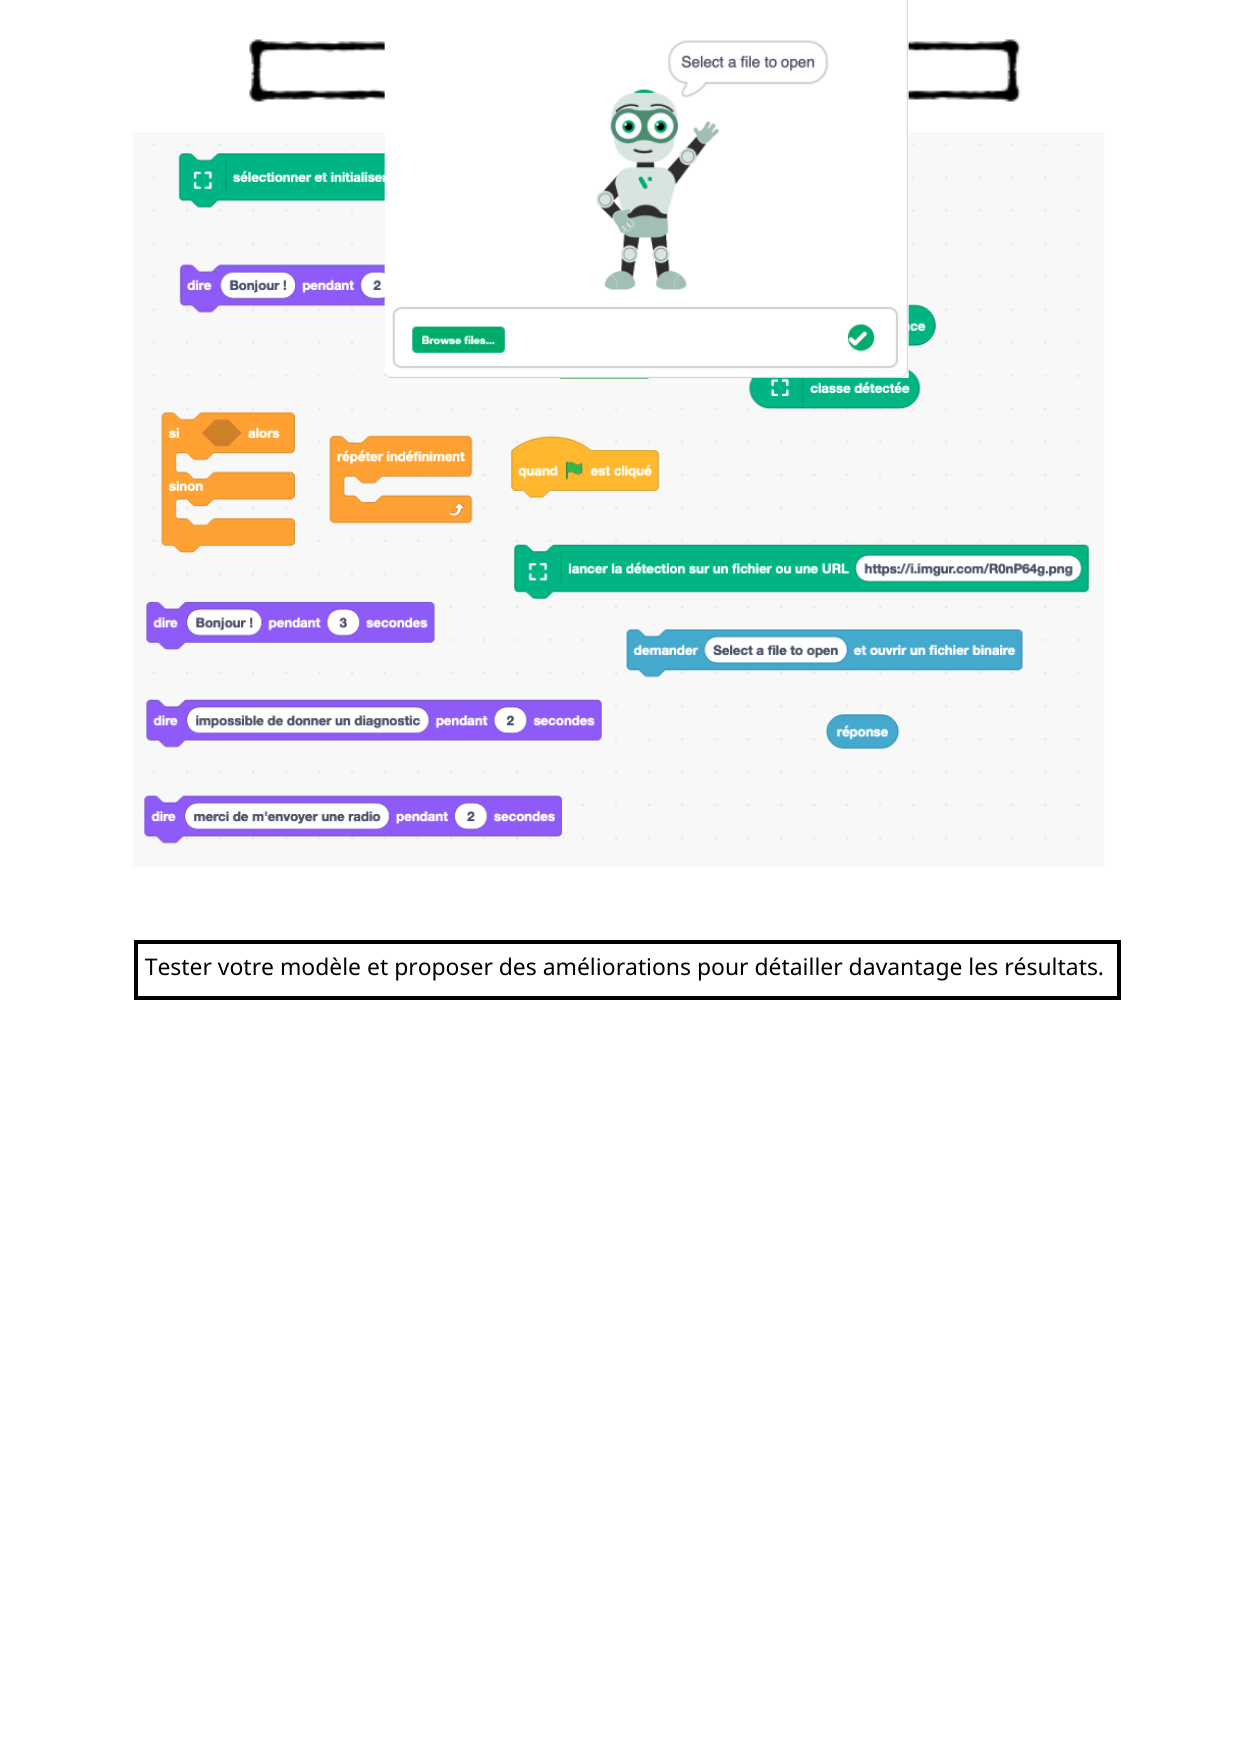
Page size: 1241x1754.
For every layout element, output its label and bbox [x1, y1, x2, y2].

picture [133, 0, 1105, 867]
